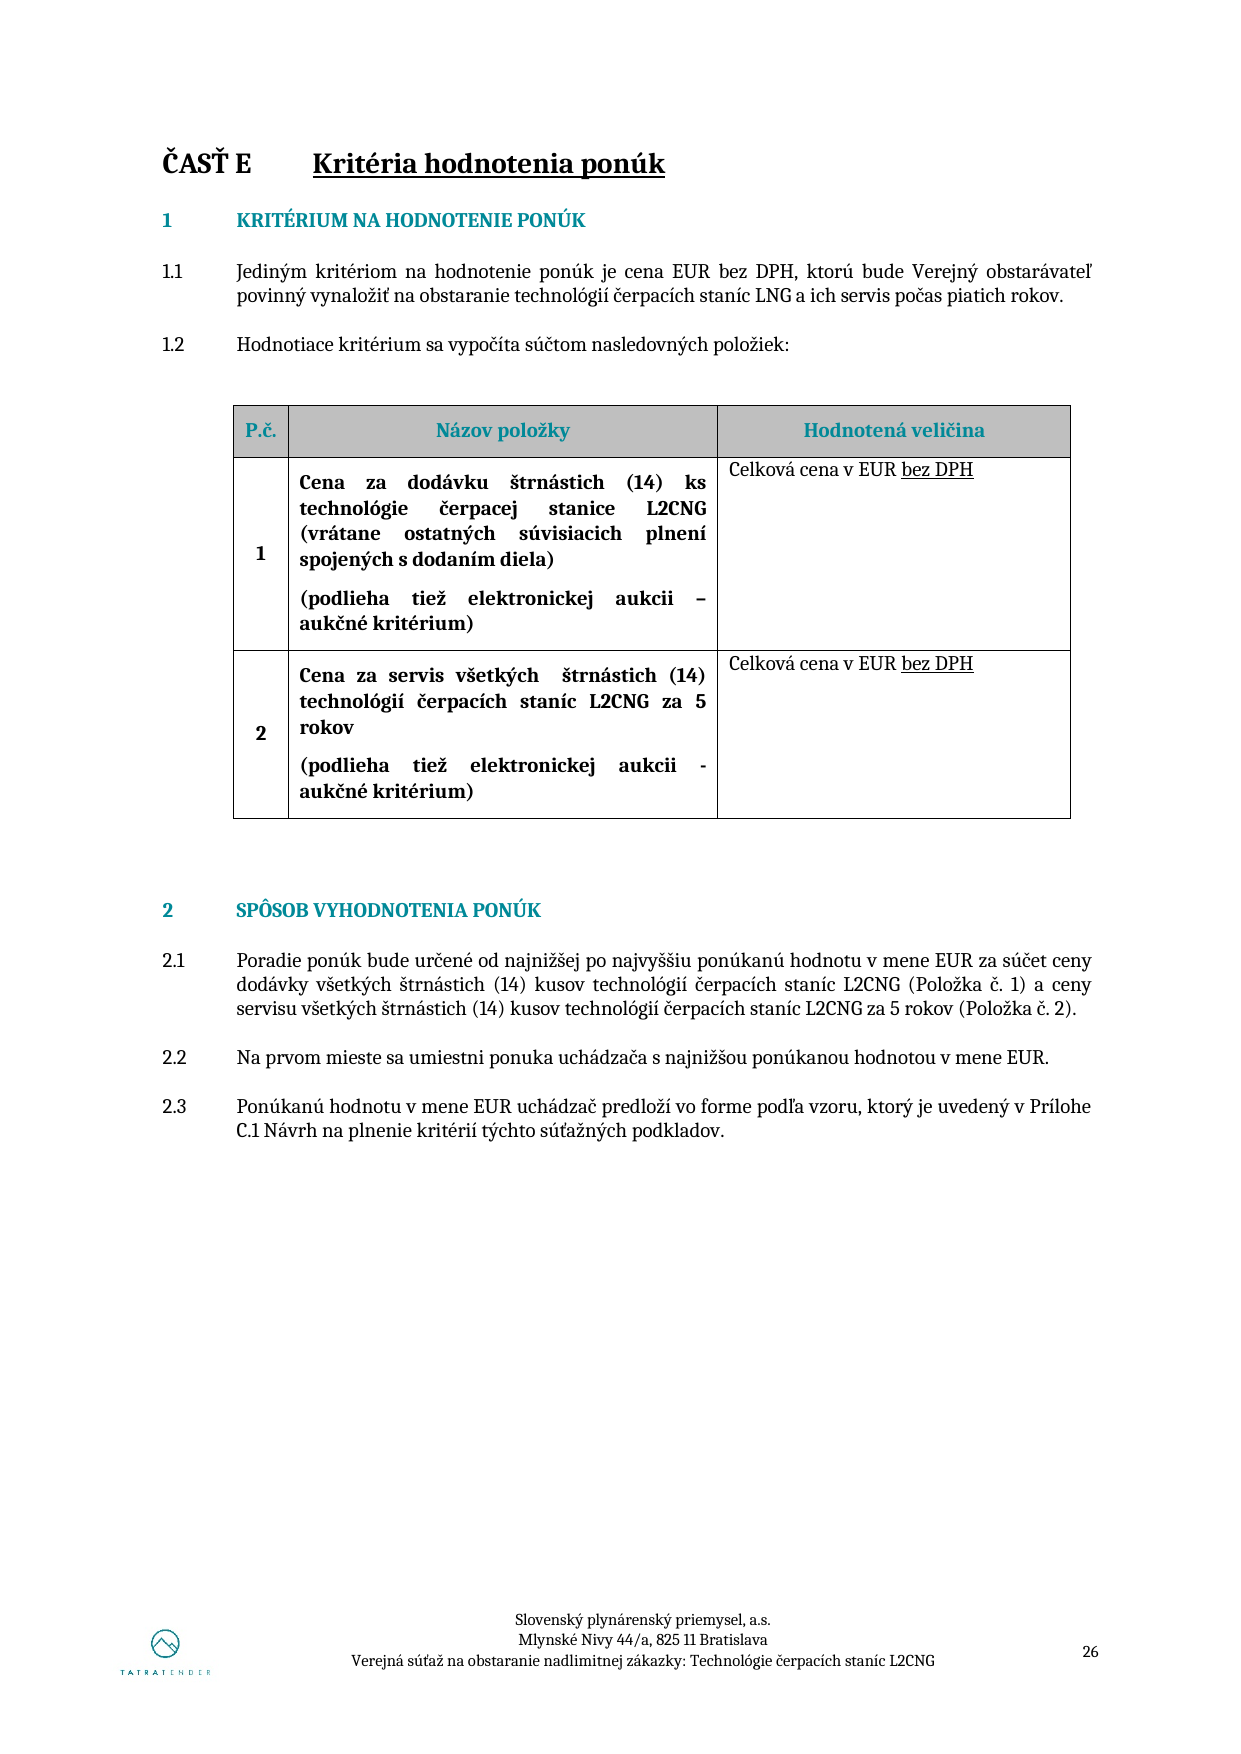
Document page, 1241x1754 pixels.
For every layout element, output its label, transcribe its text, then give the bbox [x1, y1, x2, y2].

table_cell 2 [234, 651, 288, 818]
table_header P.č. [234, 406, 288, 457]
table_header Hodnotená veličina [718, 406, 1070, 457]
subtitle Kritérium na hodnotenie ponúk [162, 209, 1093, 233]
subtitle Poradie ponúk bude určené od najnižšej po najvyššiu ponúkanú hodnotu v mene EUR za súčet ceny dodávky všetkých štrnástich (14) kusov technológií čerpacích staníc L2CNG (Položka č. 1) a ceny servisu všetkých štrnástich (14) kusov technológií čerpacích staníc L2CNG za 5 rokov (Položka č. 2). [162, 949, 1093, 1021]
subtitle Spôsob vyhodnotenia ponúk [162, 898, 1093, 922]
picture [99, 1605, 231, 1699]
subtitle Na prvom mieste sa umiestni ponuka uchádzača s najnižšou ponúkanou hodnotou v mene EUR. [162, 1046, 1093, 1070]
table_cell Cena za servis všetkých štrnástich (14) technológií čerpacích staníc L2CNG za 5 rokov (podlieha tiež elektronickej aukcii - aukčné kritérium) [289, 651, 717, 818]
table_cell Celková cena v EUR bez DPH [718, 458, 1070, 650]
subtitle Hodnotiace kritérium sa vypočíta súčtom nasledovných položiek: [162, 332, 1093, 356]
subtitle Jediným kritériom na hodnotenie ponúk je cena EUR bez DPH, ktorú bude Verejný obstarávateľ povinný vynaložiť na obstaranie technológií čerpacích staníc LNG a ich servis počas piatich rokov. [162, 259, 1093, 307]
table_cell Cena za dodávku štrnástich (14) ks technológie čerpacej stanice L2CNG (vrátane ostatných súvisiacich plnení spojených s dodaním diela) (podlieha tiež elektronickej aukcii – aukčné kritérium) [289, 458, 717, 650]
subtitle Kritéria hodnotenia ponúk [162, 148, 1093, 181]
table_cell 1 [234, 458, 288, 650]
table_cell Celková cena v EUR bez DPH [718, 651, 1070, 818]
table_header Názov položky [289, 406, 717, 457]
subtitle Ponúkanú hodnotu v mene EUR uchádzač predloží vo forme podľa vzoru, ktorý je uvedený v Prílohe C.1 Návrh na plnenie kritérií týchto súťažných podkladov. [162, 1095, 1093, 1143]
